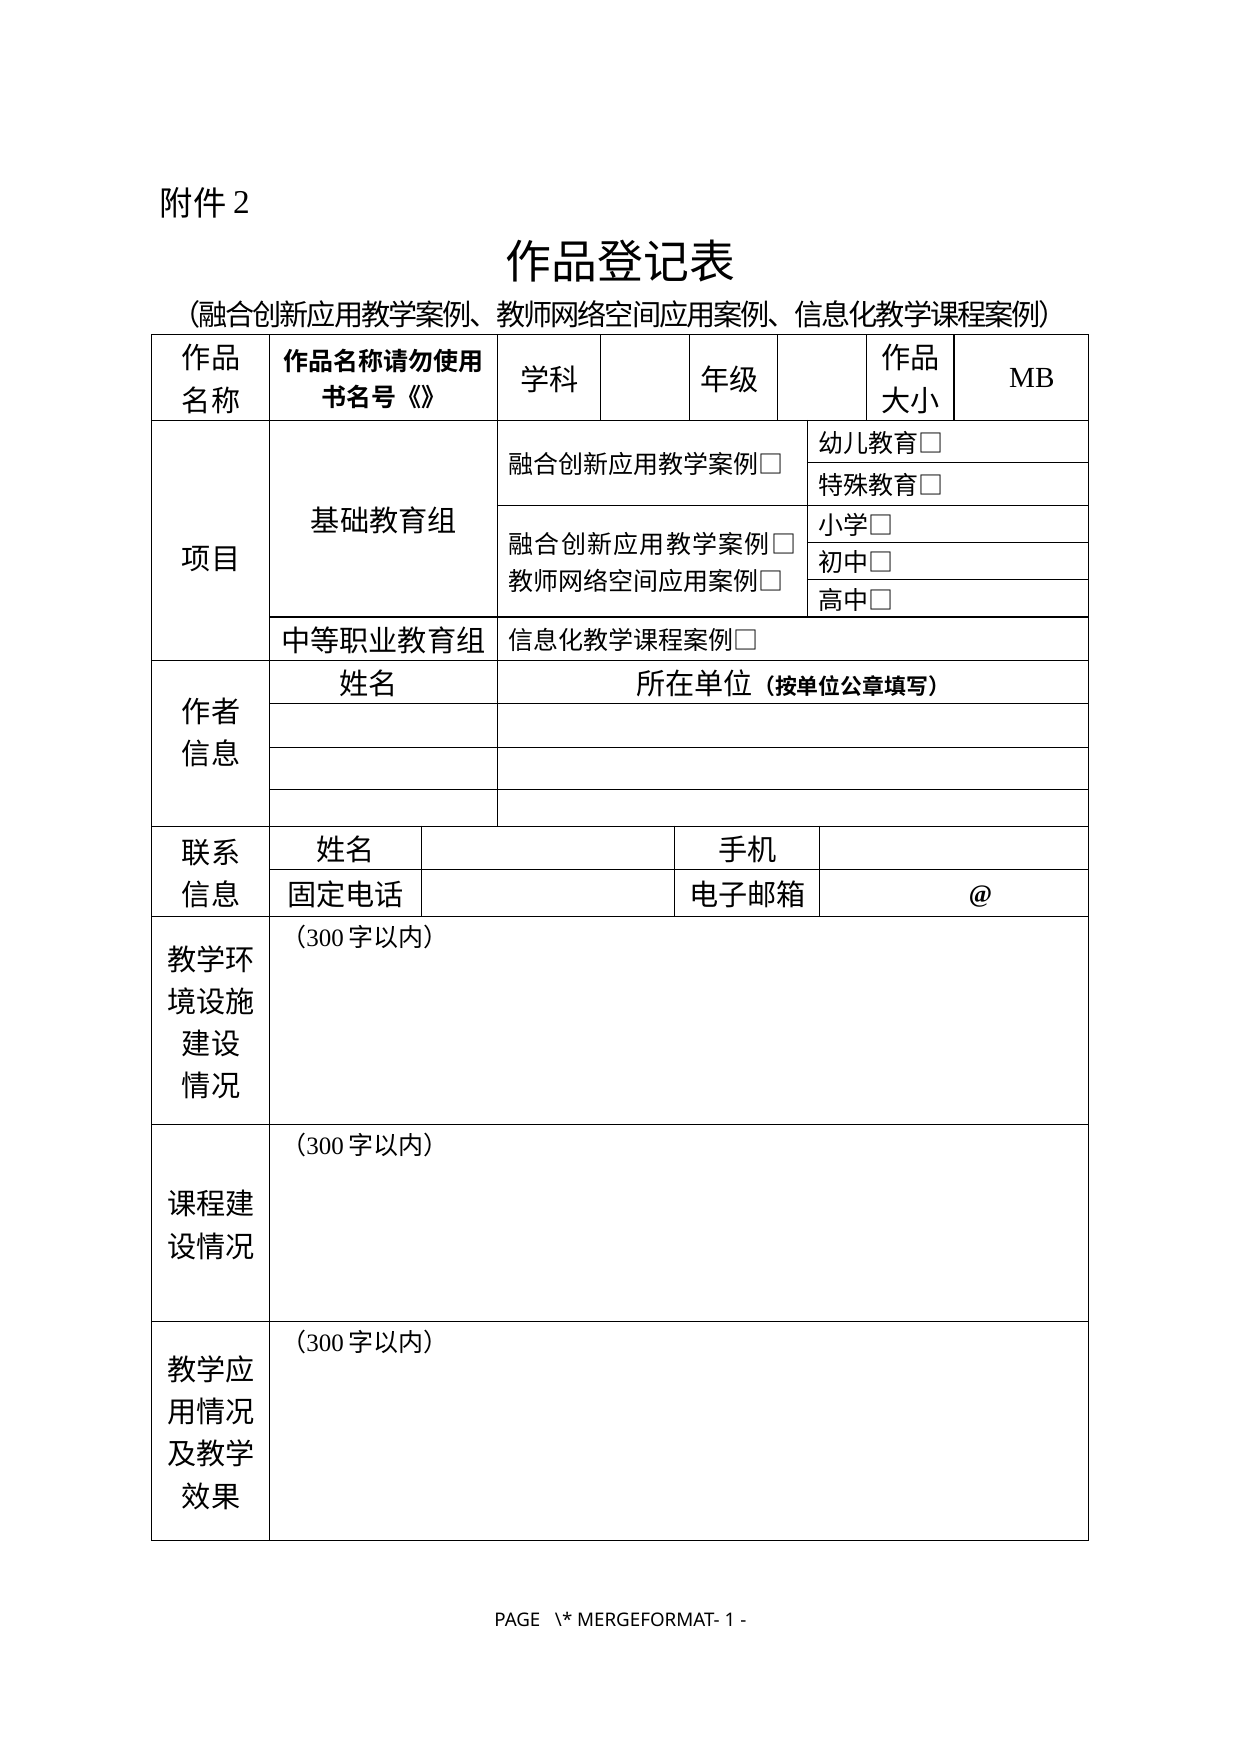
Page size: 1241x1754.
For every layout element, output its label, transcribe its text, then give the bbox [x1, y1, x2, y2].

table_cell 信息化教学课程案例□ [498, 618, 1088, 660]
table_cell 初中□ [808, 543, 1088, 579]
table_cell 姓名 [270, 661, 497, 703]
table_cell [498, 790, 1088, 826]
text 附件2 [159, 177, 1081, 225]
table_cell 融合创新应用教学案例□ [498, 421, 807, 504]
table_cell 教学应用情况及教学效果 [152, 1322, 269, 1540]
table_cell 中等职业教育组 [270, 618, 497, 660]
table_header 年级 [690, 335, 777, 420]
table_cell 姓名 [270, 827, 421, 869]
table_header 作品名称请勿使用书名号《》 [270, 335, 497, 420]
table_header 作品 名称 [152, 335, 269, 420]
table_cell 特殊教育□ [808, 463, 1088, 504]
table_cell 幼儿教育□ [808, 421, 1088, 462]
table_cell 基础教育组 [270, 421, 497, 616]
table_cell @ [820, 870, 1088, 916]
table_cell [820, 827, 1088, 869]
table_cell [270, 748, 497, 789]
table_cell [498, 748, 1088, 789]
text 作品登记表 [159, 225, 1081, 292]
table_cell （300字以内） [270, 1322, 1088, 1540]
table_header [778, 335, 866, 420]
table_cell 项目 [152, 421, 269, 660]
table_cell [422, 827, 674, 869]
table_header MB [955, 335, 1088, 420]
table_cell （300字以内） [270, 917, 1088, 1124]
table_cell 固定电话 [270, 870, 421, 916]
table_cell 高中□ [808, 580, 1088, 616]
table_cell 电子邮箱 [675, 870, 819, 916]
table_cell （300字以内） [270, 1125, 1088, 1321]
table_header 作品大小 [867, 335, 953, 420]
table_cell 所在单位（按单位公章填写） [498, 661, 1088, 703]
table_cell 手机 [675, 827, 819, 869]
table_header [601, 335, 689, 420]
table_cell 联系 信息 [152, 827, 269, 916]
table_cell [270, 790, 497, 826]
table_cell 作者 信息 [152, 661, 269, 826]
table_cell [422, 870, 674, 916]
table_cell [270, 704, 497, 747]
table_cell [498, 704, 1088, 747]
text （融合创新应用教学案例、教师网络空间应用案例、信息化教学课程案例） [159, 292, 1081, 334]
table_cell 小学□ [808, 506, 1088, 542]
table_cell 融合创新应用教学案例□教师网络空间应用案例□ [498, 506, 807, 616]
table_cell 教学环境设施建设 情况 [152, 917, 269, 1124]
table_header 学科 [498, 335, 600, 420]
table_cell 课程建设情况 [152, 1125, 269, 1321]
